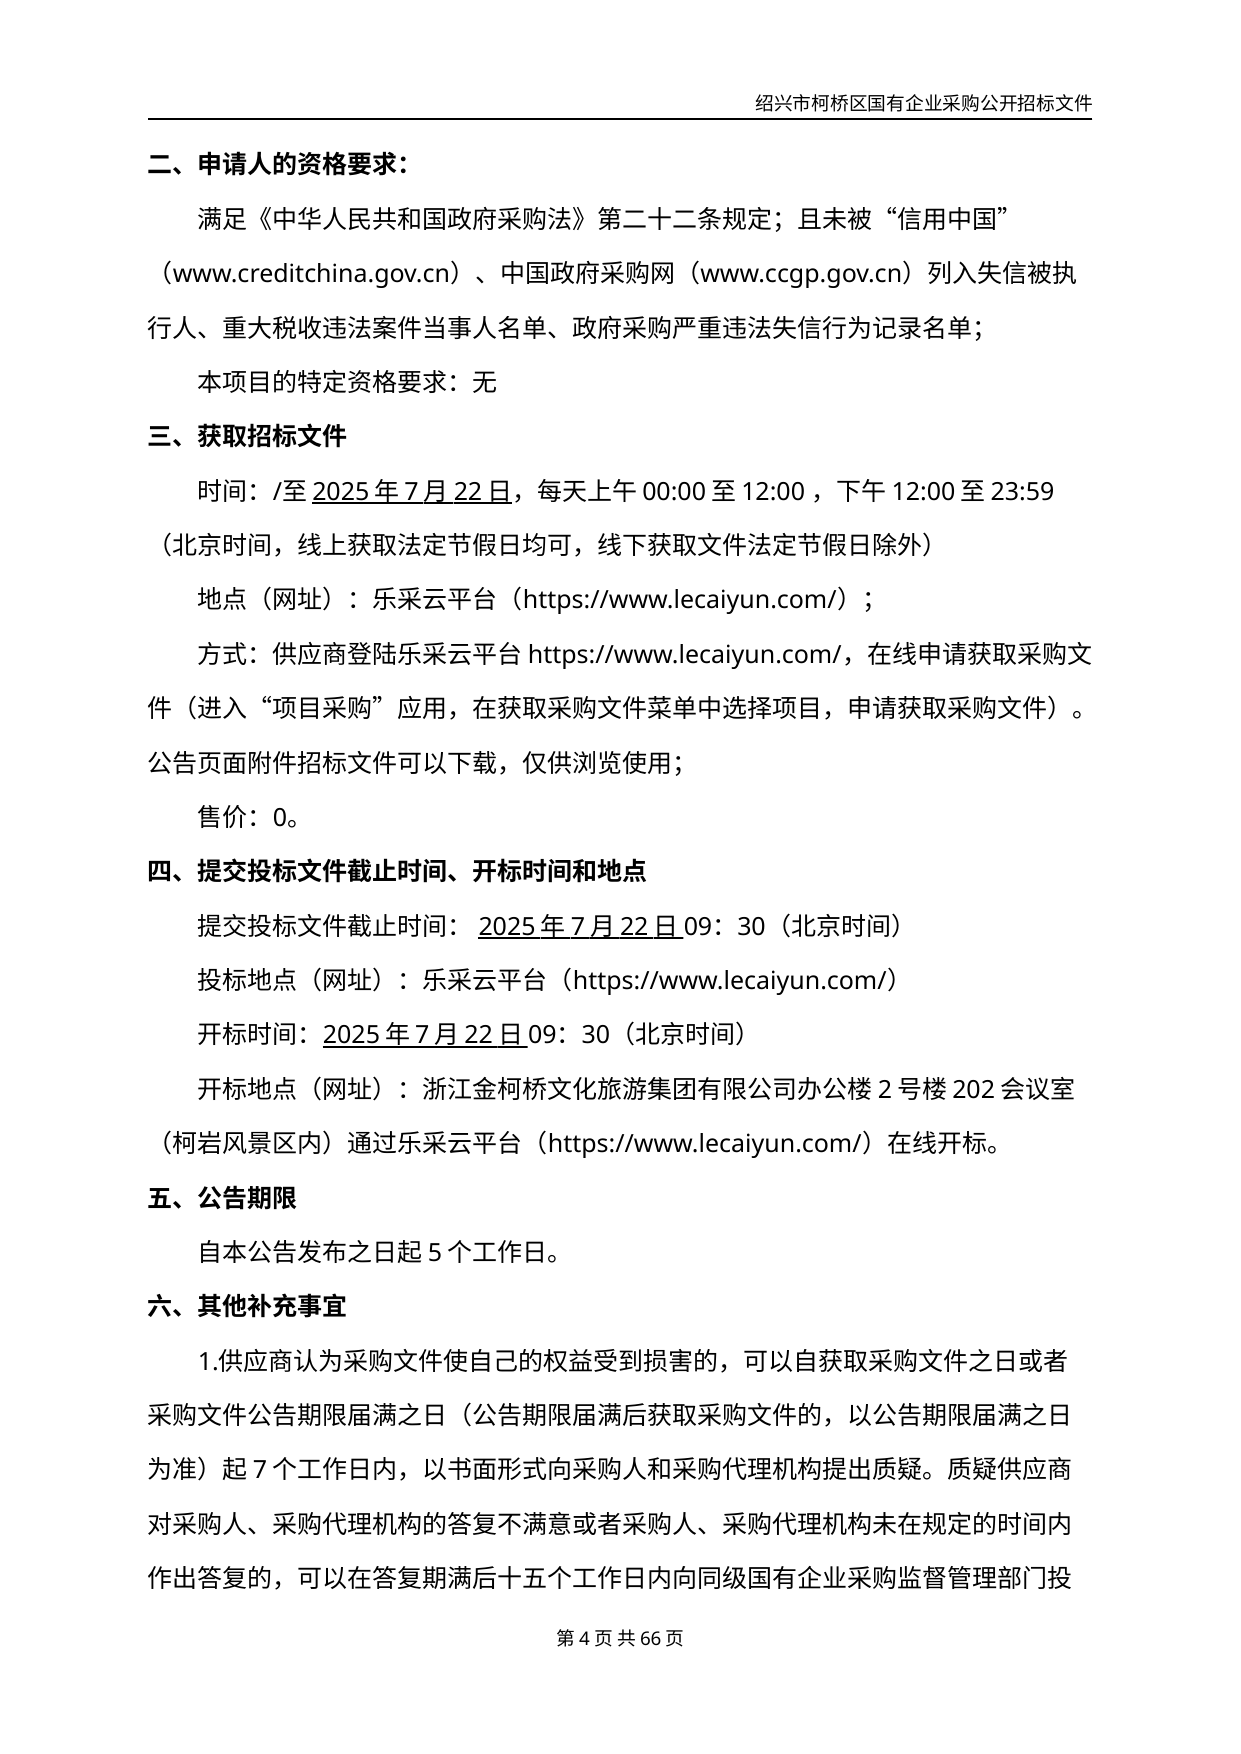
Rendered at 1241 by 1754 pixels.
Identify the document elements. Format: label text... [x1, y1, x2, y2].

text 满足《中华人民共和国政府采购法》第二十二条规定；且未被“信用中国”（www.creditchina.gov.cn）、中国政府采购网（www.ccgp.gov.cn）列入失信被执行人、重大税收违法案件当事人名单、政府采购严重违法失信行为记录名单； [148, 199, 1092, 344]
subtitle 三、获取招标文件 [148, 417, 1092, 453]
text 提交投标文件截止时间： 2025年7月22日09：30（北京时间） [148, 906, 1092, 942]
text 本项目的特定资格要求：无 [148, 362, 1092, 399]
text 时间：/至2025年7月22日，每天上午00:00至12:00 ，下午12:00至23:59（北京时间，线上获取法定节假日均可，线下获取文件法定节假日除外） [148, 471, 1092, 562]
text 售价：0。 [148, 797, 1092, 834]
subtitle 六、其他补充事宜 [148, 1287, 1092, 1323]
text 自本公告发布之日起5个工作日。 [148, 1232, 1092, 1269]
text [148, 1341, 1092, 1595]
text 地点（网址）：乐采云平台（https://www.lecaiyun.com/）； [148, 580, 1092, 616]
subtitle 二、申请人的资格要求： [148, 145, 1092, 181]
subtitle 四、提交投标文件截止时间、开标时间和地点 [148, 852, 1092, 888]
text 开标地点（网址）：浙江金柯桥文化旅游集团有限公司办公楼2号楼202会议室（柯岩风景区内）通过乐采云平台（https://www.lecaiyun.com/）在线开标。 [148, 1069, 1092, 1160]
text 开标时间：2025年7月22日09：30（北京时间） [148, 1015, 1092, 1051]
text 投标地点（网址）：乐采云平台（https://www.lecaiyun.com/） [148, 961, 1092, 997]
subtitle 五、公告期限 [148, 1178, 1092, 1214]
text 方式：供应商登陆乐采云平台https://www.lecaiyun.com/，在线申请获取采购文件（进入“项目采购”应用，在获取采购文件菜单中选择项目，申请获取采购文件）。公告页面附件招标文件可以下载，仅供浏览使用； [148, 634, 1092, 779]
